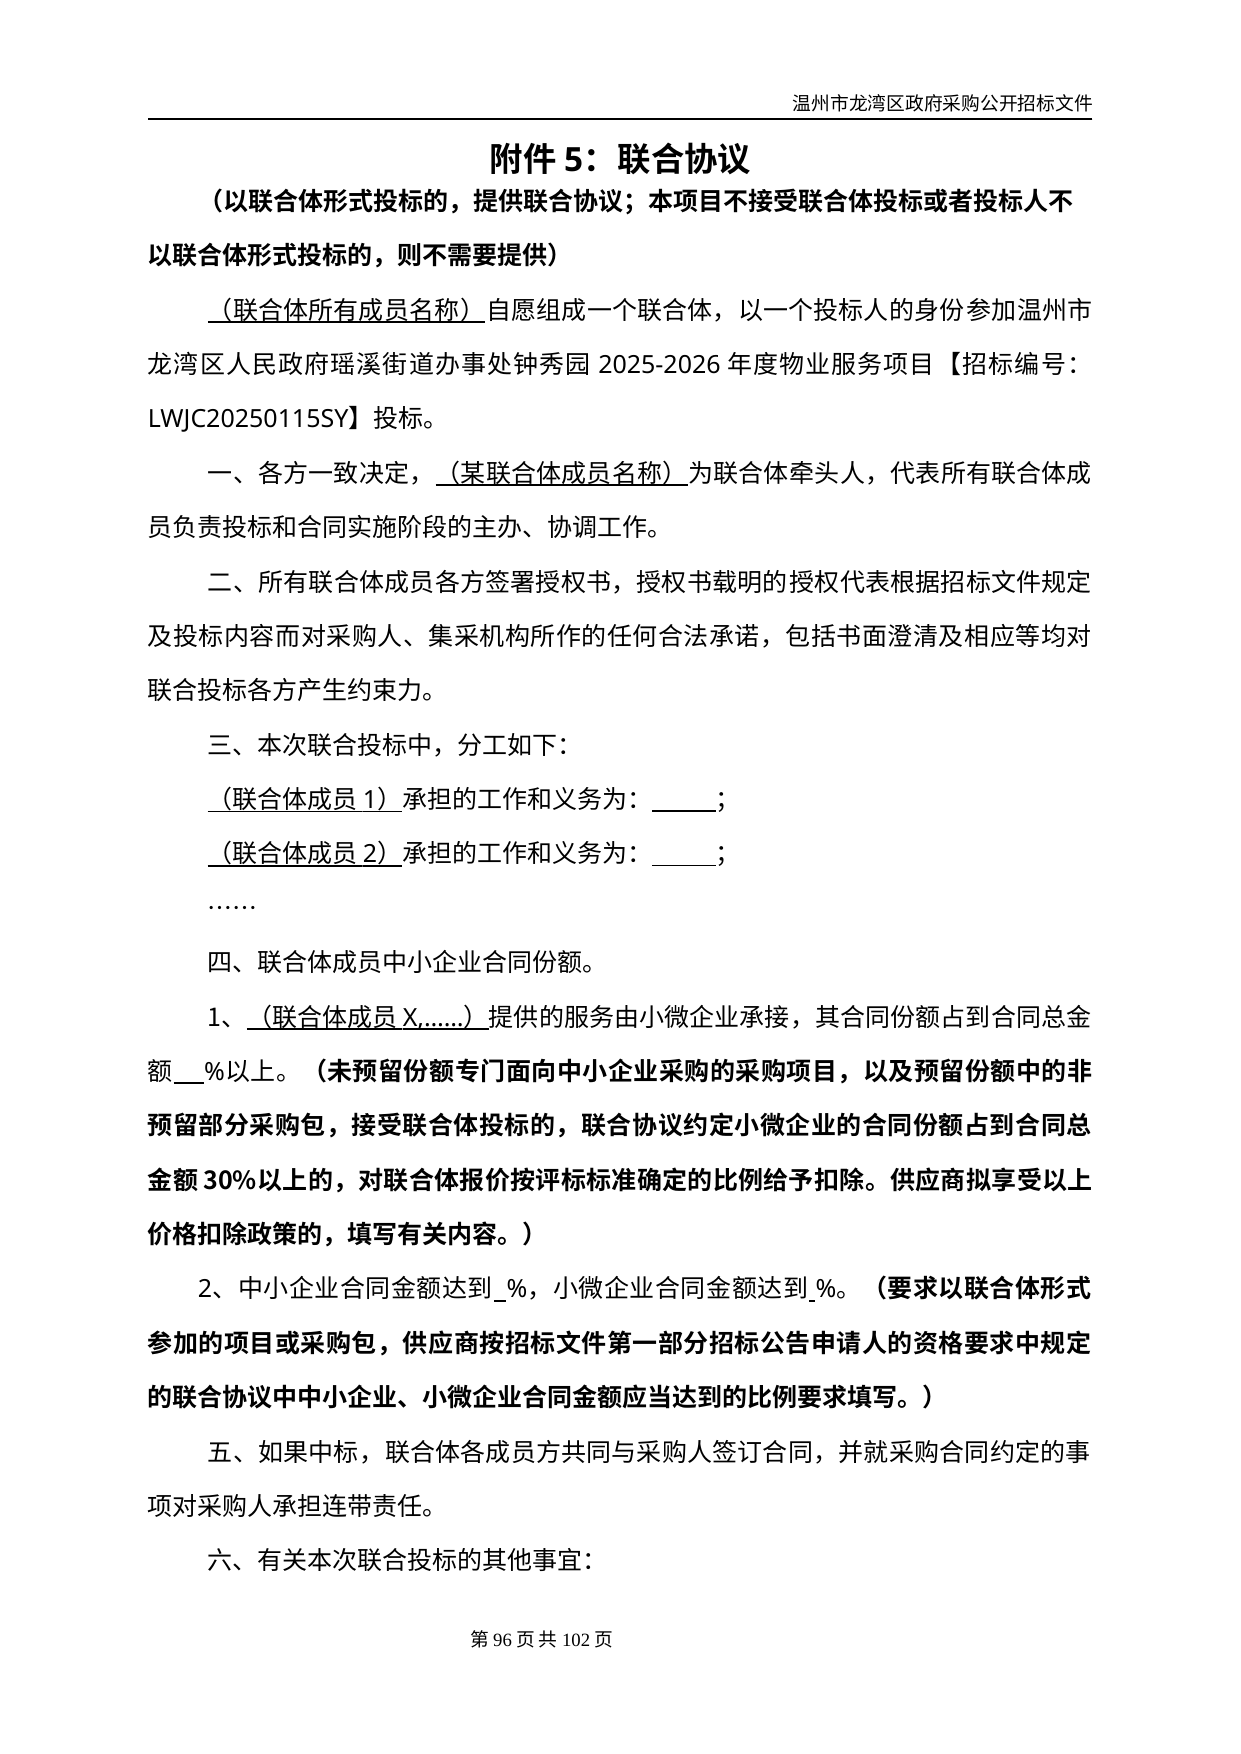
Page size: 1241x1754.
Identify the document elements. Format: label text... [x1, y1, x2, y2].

text （联合体成员1）承担的工作和义务为： ； [148, 779, 1092, 816]
text 六、有关本次联合投标的其他事宜： [148, 1541, 1092, 1577]
text 附件5：联合协议 [148, 133, 1092, 181]
text 四、联合体成员中小企业合同份额。 [148, 943, 1092, 979]
text 一、各方一致决定，（某联合体成员名称）为联合体牵头人，代表所有联合体成员负责投标和合同实施阶段的主办、协调工作。 [148, 453, 1092, 544]
text 二、所有联合体成员各方签署授权书，授权书载明的授权代表根据招标文件规定及投标内容而对采购人、集采机构所作的任何合法承诺，包括书面澄清及相应等均对联合投标各方产生约束力。 [148, 562, 1092, 707]
text 1、（联合体成员X,……）提供的服务由小微企业承接，其合同份额占到合同总金额 %以上。（未预留份额专门面向中小企业采购的采购项目，以及预留份额中的非预留部分采购包，接受联合体投标的，联合协议约定小微企业的合同份额占到合同总金额30%以上的，对联合体报价按评标标准确定的比例给予扣除。供应商拟享受以上价格扣除政策的，填写有关内容。） [148, 997, 1092, 1251]
text 五、如果中标，联合体各成员方共同与采购人签订合同，并就采购合同约定的事项对采购人承担连带责任。 [148, 1432, 1092, 1523]
text （联合体所有成员名称）自愿组成一个联合体，以一个投标人的身份参加温州市龙湾区人民政府瑶溪街道办事处钟秀园2025-2026年度物业服务项目【招标编号：LWJC20250115SY】投标。 [148, 290, 1092, 435]
text （以联合体形式投标的，提供联合协议；本项目不接受联合体投标或者投标人不以联合体形式投标的，则不需要提供） [148, 181, 1092, 272]
text （联合体成员2）承担的工作和义务为： ； [148, 834, 1092, 870]
text 2、中小企业合同金额达到 %，小微企业合同金额达到 %。（要求以联合体形式参加的项目或采购包，供应商按招标文件第一部分招标公告申请人的资格要求中规定的联合协议中中小企业、小微企业合同金额应当达到的比例要求填写。） [148, 1269, 1092, 1414]
text 三、本次联合投标中，分工如下： [148, 725, 1092, 761]
text …… [148, 888, 1092, 924]
